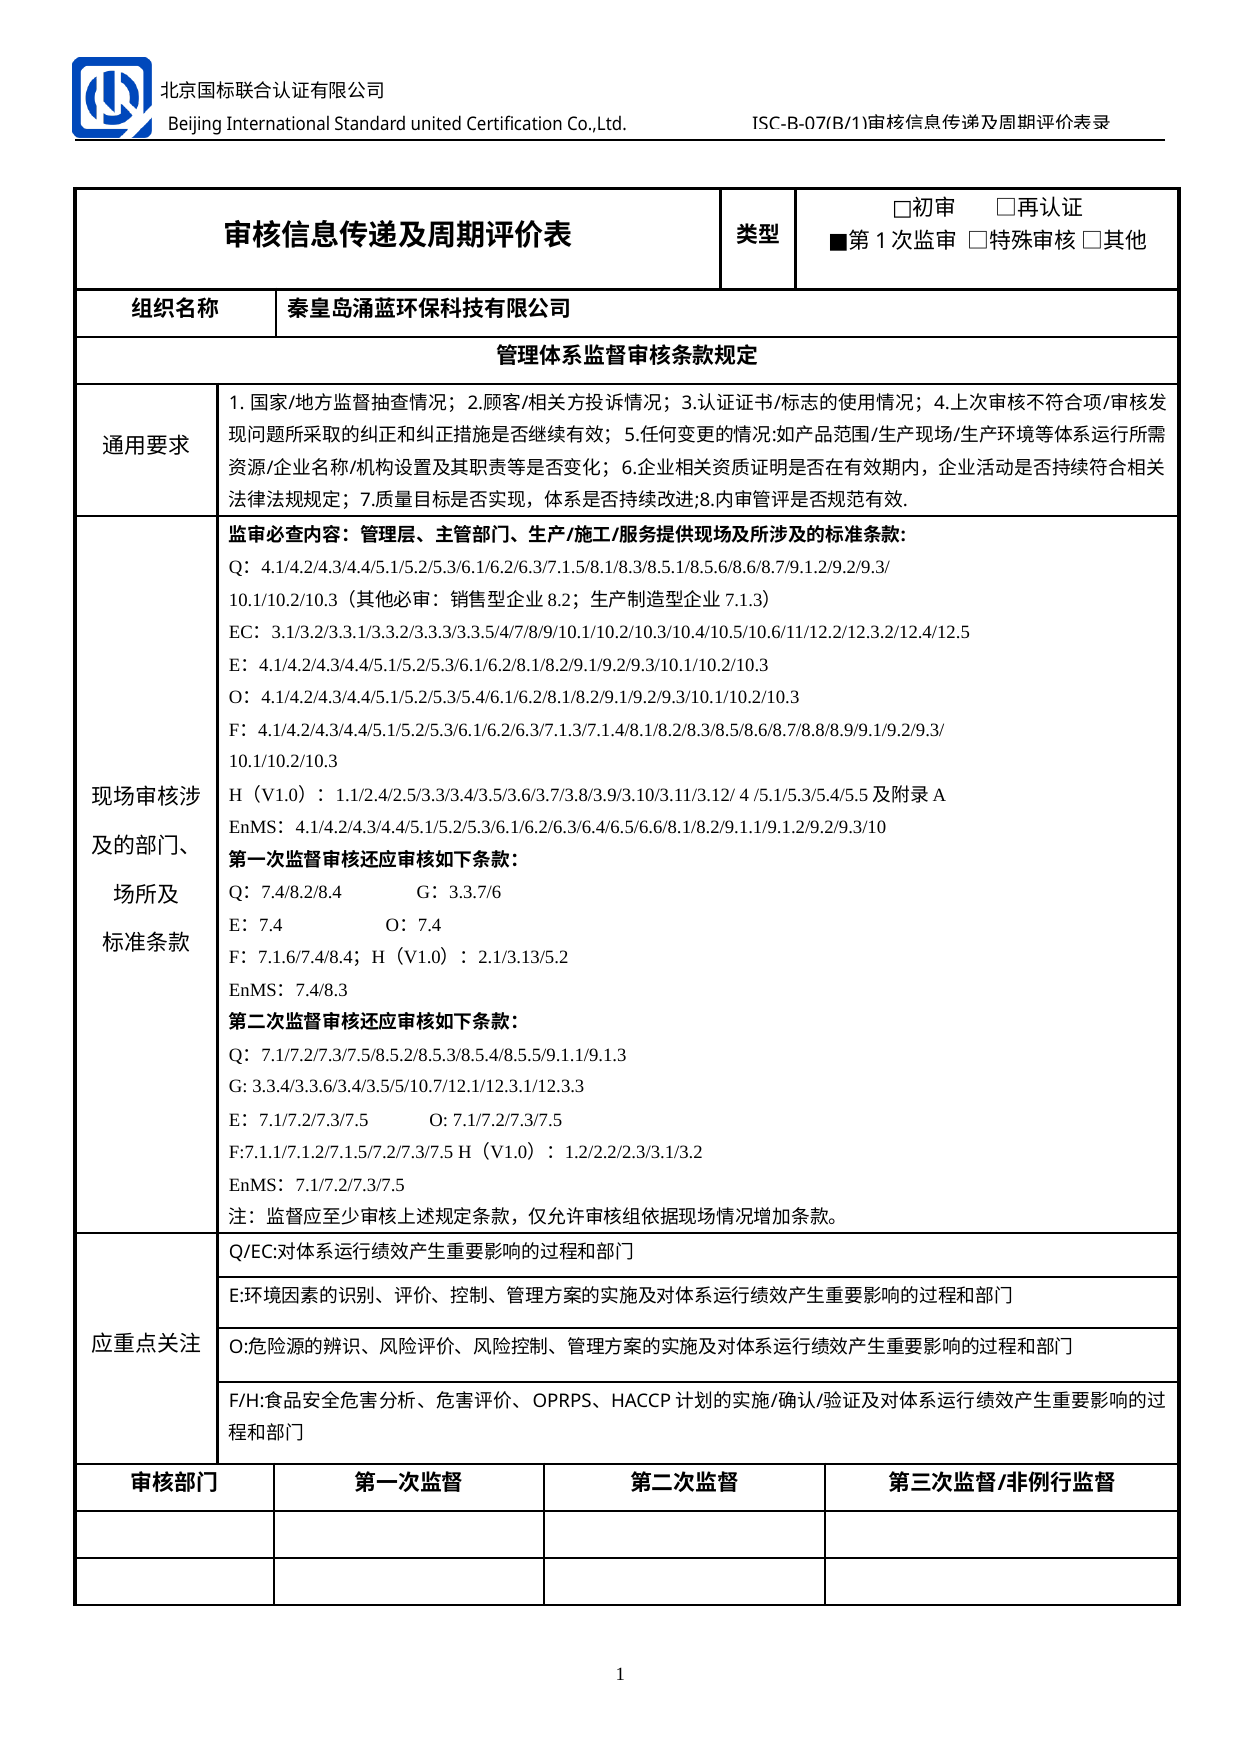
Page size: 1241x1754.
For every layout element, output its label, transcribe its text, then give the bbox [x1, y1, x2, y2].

table_cell F/H:食品安全危害分析、危害评价、OPRPS、HACCP计划的实施/确认/验证及对体系运行绩效产生重要影响的过程和部门 [219, 1383, 1177, 1462]
table_cell 组织名称 [77, 291, 275, 336]
table_cell [275, 1512, 543, 1557]
table_cell 第二次监督 [545, 1465, 824, 1509]
table_cell [77, 1512, 273, 1557]
table_cell 1. 国家/地方监督抽查情况；2.顾客/相关方投诉情况；3.认证证书/标志的使用情况；4.上次审核不符合项/审核发现问题所采取的纠正和纠正措施是否继续有效；5.任何变更的情况:如产品范围/生产现场/生产环境等体系运行所需资源/企业名称/机构设置及其职责等是否变化；6.企业相关资质证明是否在有效期内，企业活动是否持续符合相关法律法规规定；7.质量目标是否实现，体系是否持续改进;8.内审管评是否规范有效. [219, 385, 1177, 515]
table_cell 应重点关注 [77, 1234, 216, 1462]
table_cell 秦皇岛涌蓝环保科技有限公司 [277, 291, 1177, 336]
table_cell 监审必查内容：管理层、主管部门、生产/施工/服务提供现场及所涉及的标准条款: Q：4.1/4.2/4.3/4.4/5.1/5.2/5.3/6.1/6.2/6.3/7.1.5/8.1/8.3/8.5.1/8.5.6/8.6/8.7/9.1.2/9.2/9.3/ 10.1/10.2/10.3（其他必审：销售型企业8.2；生产制造型企业7.1.3） EC：3.1/3.2/3.3.1/3.3.2/3.3.3/3.3.5/4/7/8/9/10.1/10.2/10.3/10.4/10.5/10.6/11/12.2/12.3.2/12.4/12.5 E：4.1/4.2/4.3/4.4/5.1/5.2/5.3/6.1/6.2/8.1/8.2/9.1/9.2/9.3/10.1/10.2/10.3 O：4.1/4.2/4.3/4.4/5.1/5.2/5.3/5.4/6.1/6.2/8.1/8.2/9.1/9.2/9.3/10.1/10.2/10.3 F：4.1/4.2/4.3/4.4/5.1/5.2/5.3/6.1/6.2/6.3/7.1.3/7.1.4/8.1/8.2/8.3/8.5/8.6/8.7/8.8/8.9/9.1/9.2/9.3/ 10.1/10.2/10.3 H（V1.0）：1.1/2.4/2.5/3.3/3.4/3.5/3.6/3.7/3.8/3.9/3.10/3.11/3.12/ 4 /5.1/5.3/5.4/5.5及附录A EnMS：4.1/4.2/4.3/4.4/5.1/5.2/5.3/6.1/6.2/6.3/6.4/6.5/6.6/8.1/8.2/9.1.1/9.1.2/9.2/9.3/10 第一次监督审核还应审核如下条款： Q：7.4/8.2/8.4 G：3.3.7/6 E：7.4 O：7.4 F：7.1.6/7.4/8.4；H（V1.0）：2.1/3.13/5.2 EnMS：7.4/8.3 第二次监督审核还应审核如下条款： Q：7.1/7.2/7.3/7.5/8.5.2/8.5.3/8.5.4/8.5.5/9.1.1/9.1.3 G: 3.3.4/3.3.6/3.4/3.5/5/10.7/12.1/12.3.1/12.3.3 E：7.1/7.2/7.3/7.5 O: 7.1/7.2/7.3/7.5 F:7.1.1/7.1.2/7.1.5/7.2/7.3/7.5 H（V1.0）：1.2/2.2/2.3/3.1/3.2 EnMS：7.1/7.2/7.3/7.5 注：监督应至少审核上述规定条款，仅允许审核组依据现场情况增加条款。 [219, 517, 1177, 1232]
table_cell [545, 1512, 824, 1557]
table_cell 第三次监督/非例行监督 [826, 1465, 1177, 1509]
table_cell O:危险源的辨识、风险评价、风险控制、管理方案的实施及对体系运行绩效产生重要影响的过程和部门 [219, 1329, 1177, 1381]
table_header 审核信息传递及周期评价表 [77, 190, 719, 287]
table_header □初审 □再认证 ■第1次监审 □特殊审核 □其他 [797, 190, 1177, 287]
table_cell 通用要求 [77, 385, 216, 515]
table_cell 第一次监督 [275, 1465, 543, 1509]
table_cell 审核部门 [77, 1465, 273, 1509]
table_cell [826, 1559, 1177, 1604]
table_cell [826, 1512, 1177, 1557]
table_cell [545, 1559, 824, 1604]
table_cell E:环境因素的识别、评价、控制、管理方案的实施及对体系运行绩效产生重要影响的过程和部门 [219, 1278, 1177, 1327]
table_header 类型 [722, 190, 794, 287]
table_cell 管理体系监督审核条款规定 [77, 338, 1177, 383]
table_cell [77, 1559, 273, 1604]
table_cell [275, 1559, 543, 1604]
table_cell 现场审核涉及的部门、场所及 标准条款 [77, 517, 216, 1232]
table_cell Q/EC:对体系运行绩效产生重要影响的过程和部门 [219, 1234, 1177, 1276]
picture [72, 57, 152, 138]
